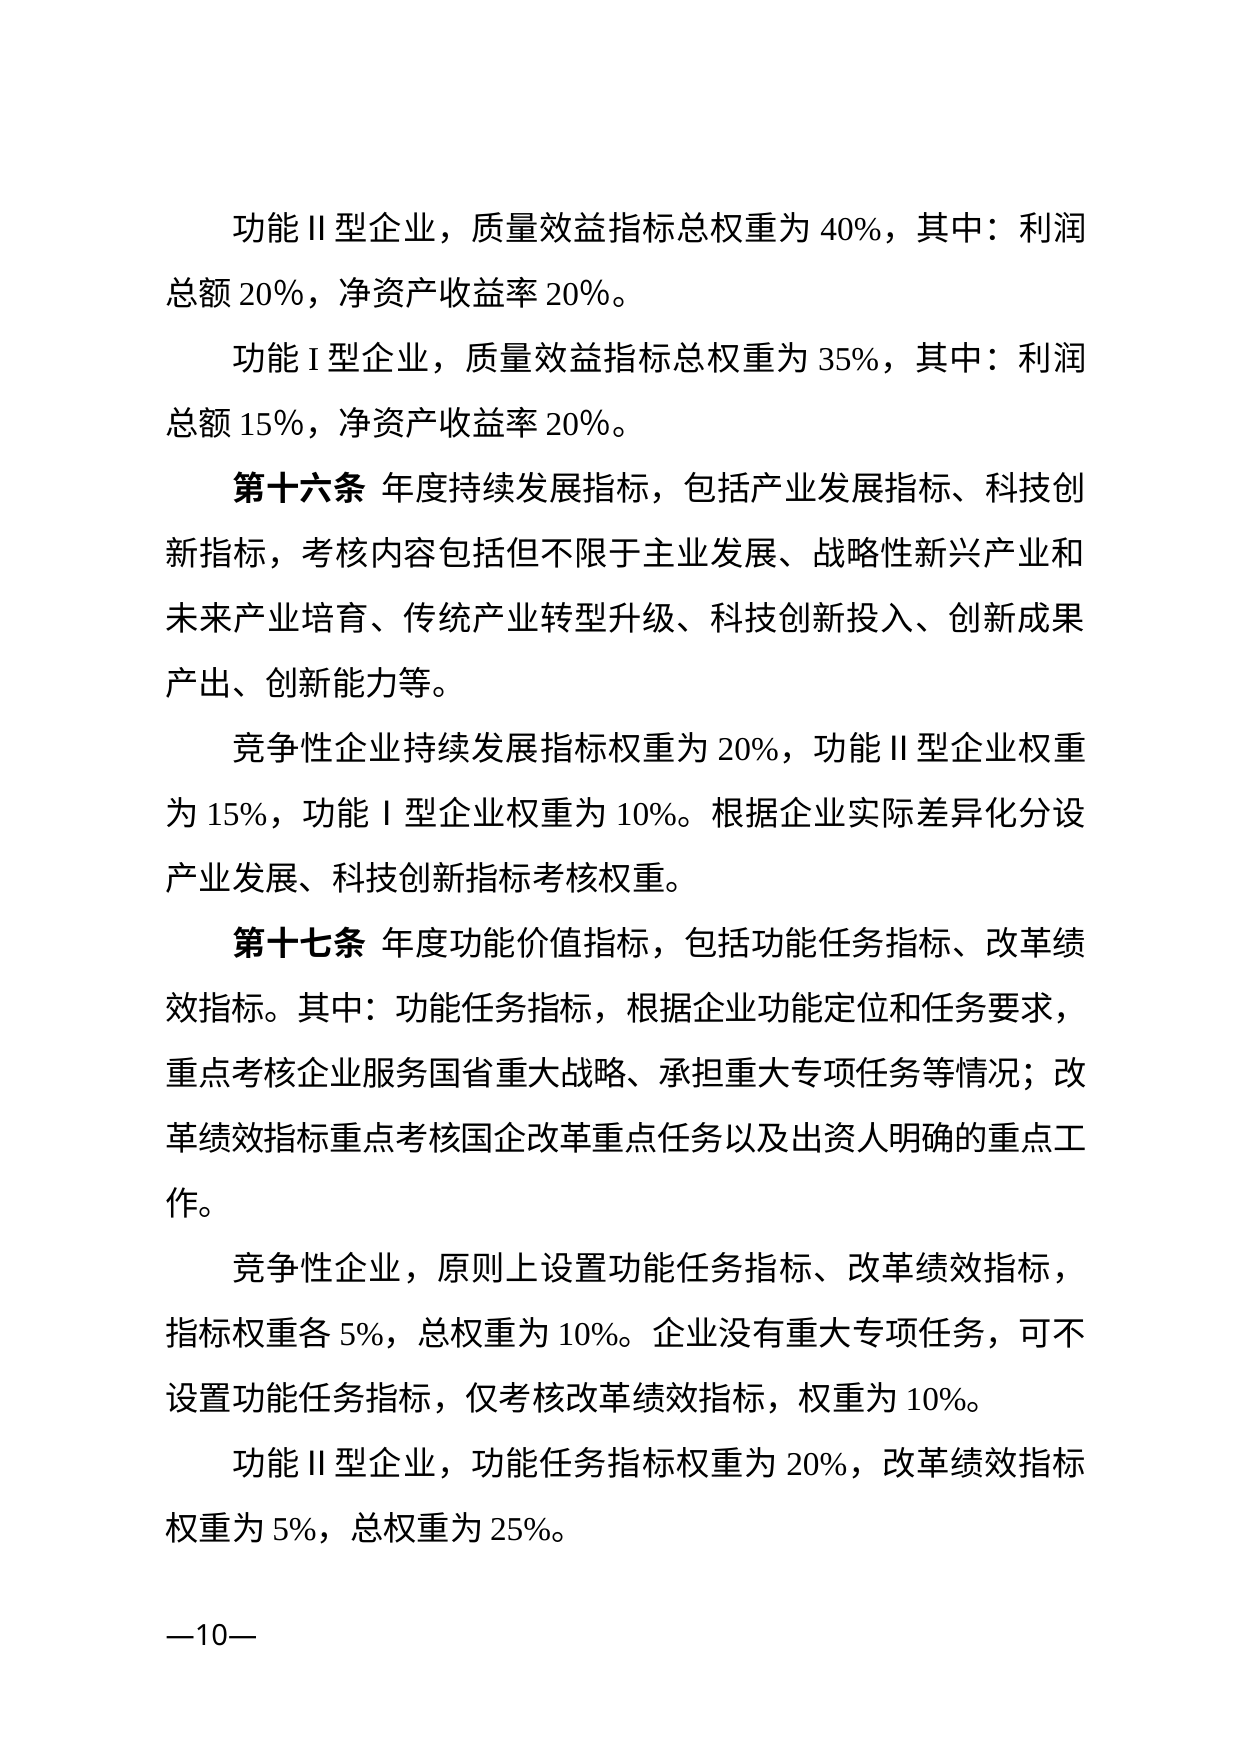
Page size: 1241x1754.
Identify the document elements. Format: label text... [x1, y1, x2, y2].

list 第十六条 年度持续发展指标，包括产业发展指标、科技创新指标，考核内容包括但不限于主业发展、战略性新兴产业和未来产业培育、传统产业转型升级、科技创新投入、创新成果产出、创新能力等。 [165, 453, 1087, 713]
list 竞争性企业持续发展指标权重为20%，功能Ⅱ型企业权重为15%，功能Ⅰ型企业权重为10%。根据企业实际差异化分设产业发展、科技创新指标考核权重。 [165, 713, 1087, 908]
text 功能I型企业，质量效益指标总权重为35%，其中：利润总额15％，净资产收益率20％。 [165, 323, 1087, 453]
text 功能Ⅱ型企业，质量效益指标总权重为40%，其中：利润总额20％，净资产收益率20％。 [165, 193, 1087, 323]
text 第十七条 年度功能价值指标，包括功能任务指标、改革绩效指标。其中：功能任务指标，根据企业功能定位和任务要求，重点考核企业服务国省重大战略、承担重大专项任务等情况；改革绩效指标重点考核国企改革重点任务以及出资人明确的重点工作。 [165, 908, 1087, 1233]
text 竞争性企业，原则上设置功能任务指标、改革绩效指标，指标权重各5%，总权重为10%。企业没有重大专项任务，可不设置功能任务指标，仅考核改革绩效指标，权重为10%。 [165, 1233, 1087, 1428]
text 功能Ⅱ型企业，功能任务指标权重为20%，改革绩效指标权重为5%，总权重为25%。 [165, 1428, 1087, 1558]
